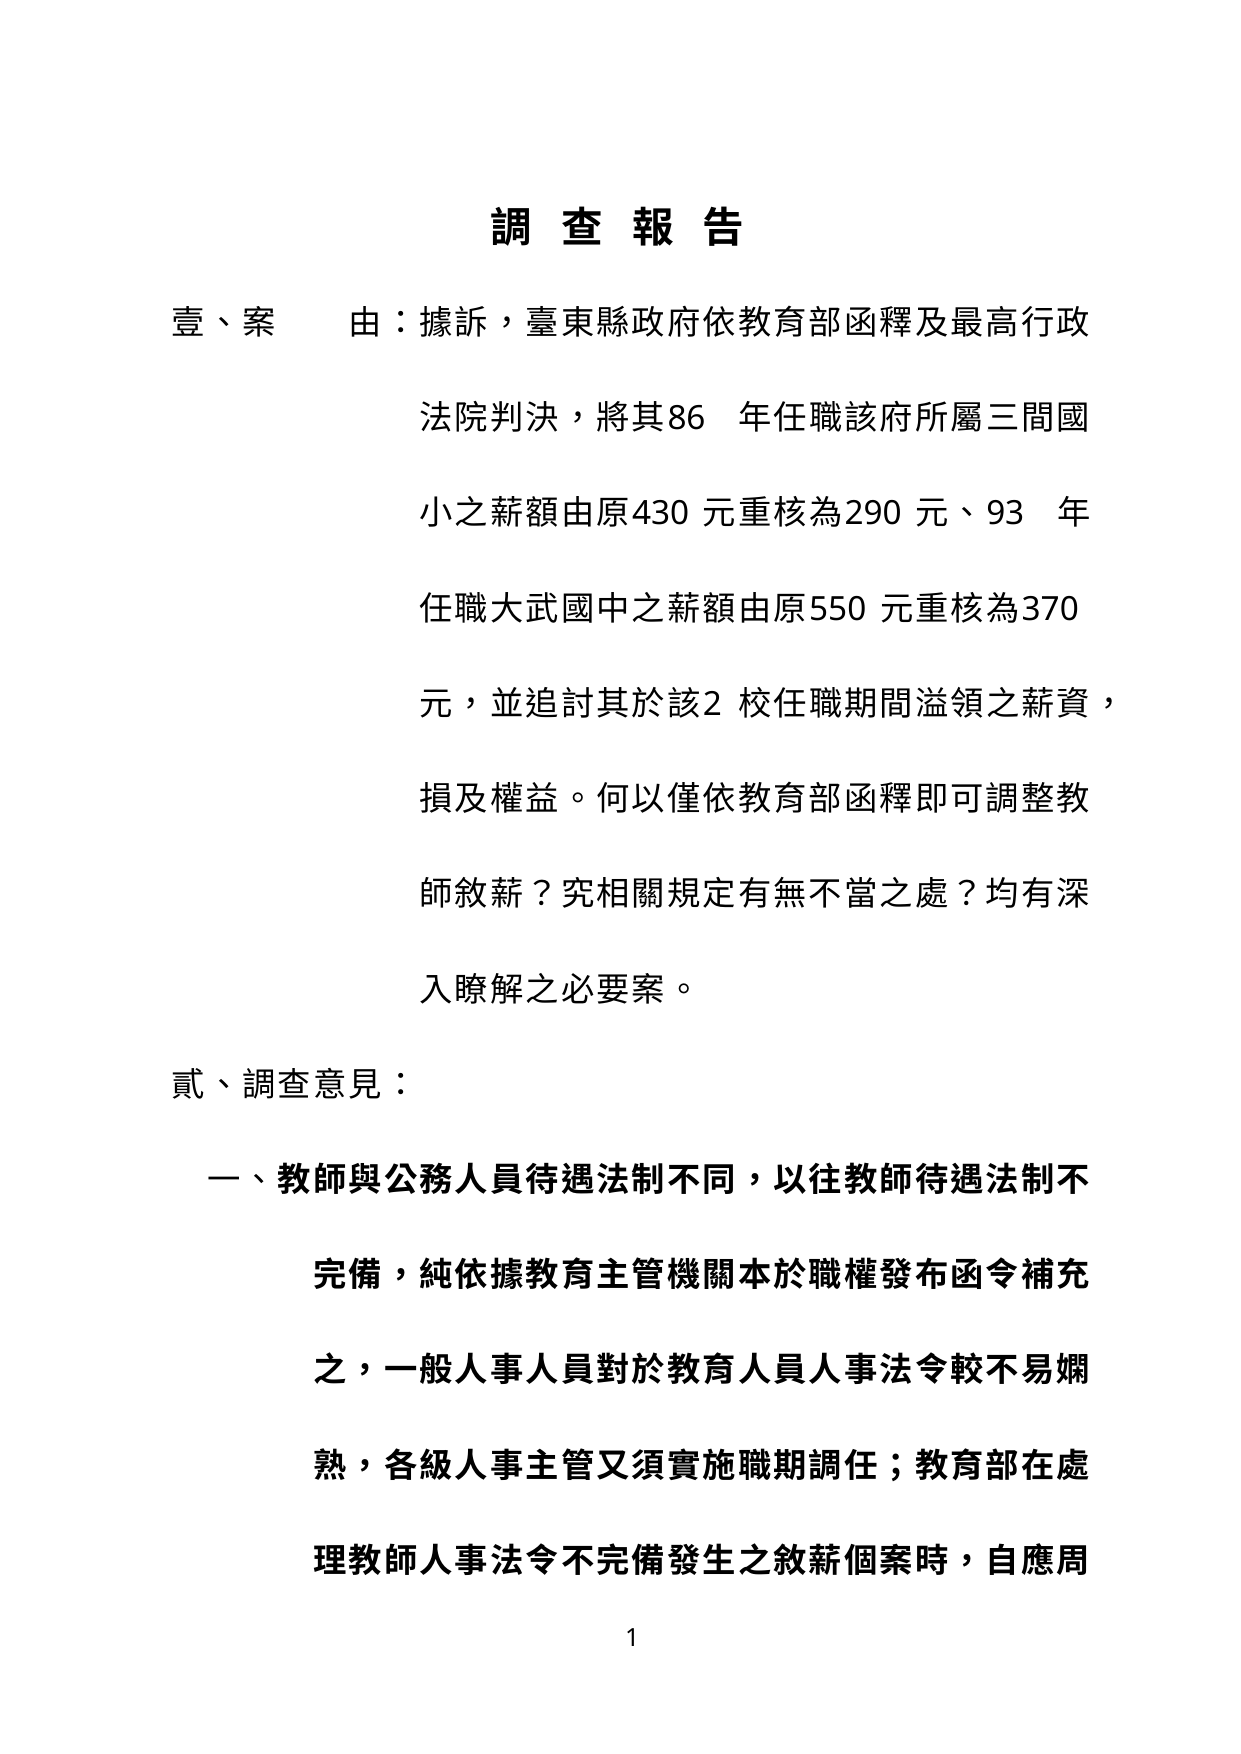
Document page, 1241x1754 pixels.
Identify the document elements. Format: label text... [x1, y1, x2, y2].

subtitle 案 由：據訴，臺東縣政府依教育部函釋及最高行政法院判決，將其86年任職該府所屬三間國小之薪額由原430元重核為290元、93年任職大武國中之薪額由原550元重核為370元，並追討其於該2校任職期間溢領之薪資，損及權益。何以僅依教育部函釋即可調整教師敘薪？究相關規定有無不當之處？均有深入瞭解之必要案。 [171, 272, 1092, 1034]
subtitle 調查意見： [171, 1034, 1092, 1129]
text 調查報告 [171, 177, 1092, 272]
